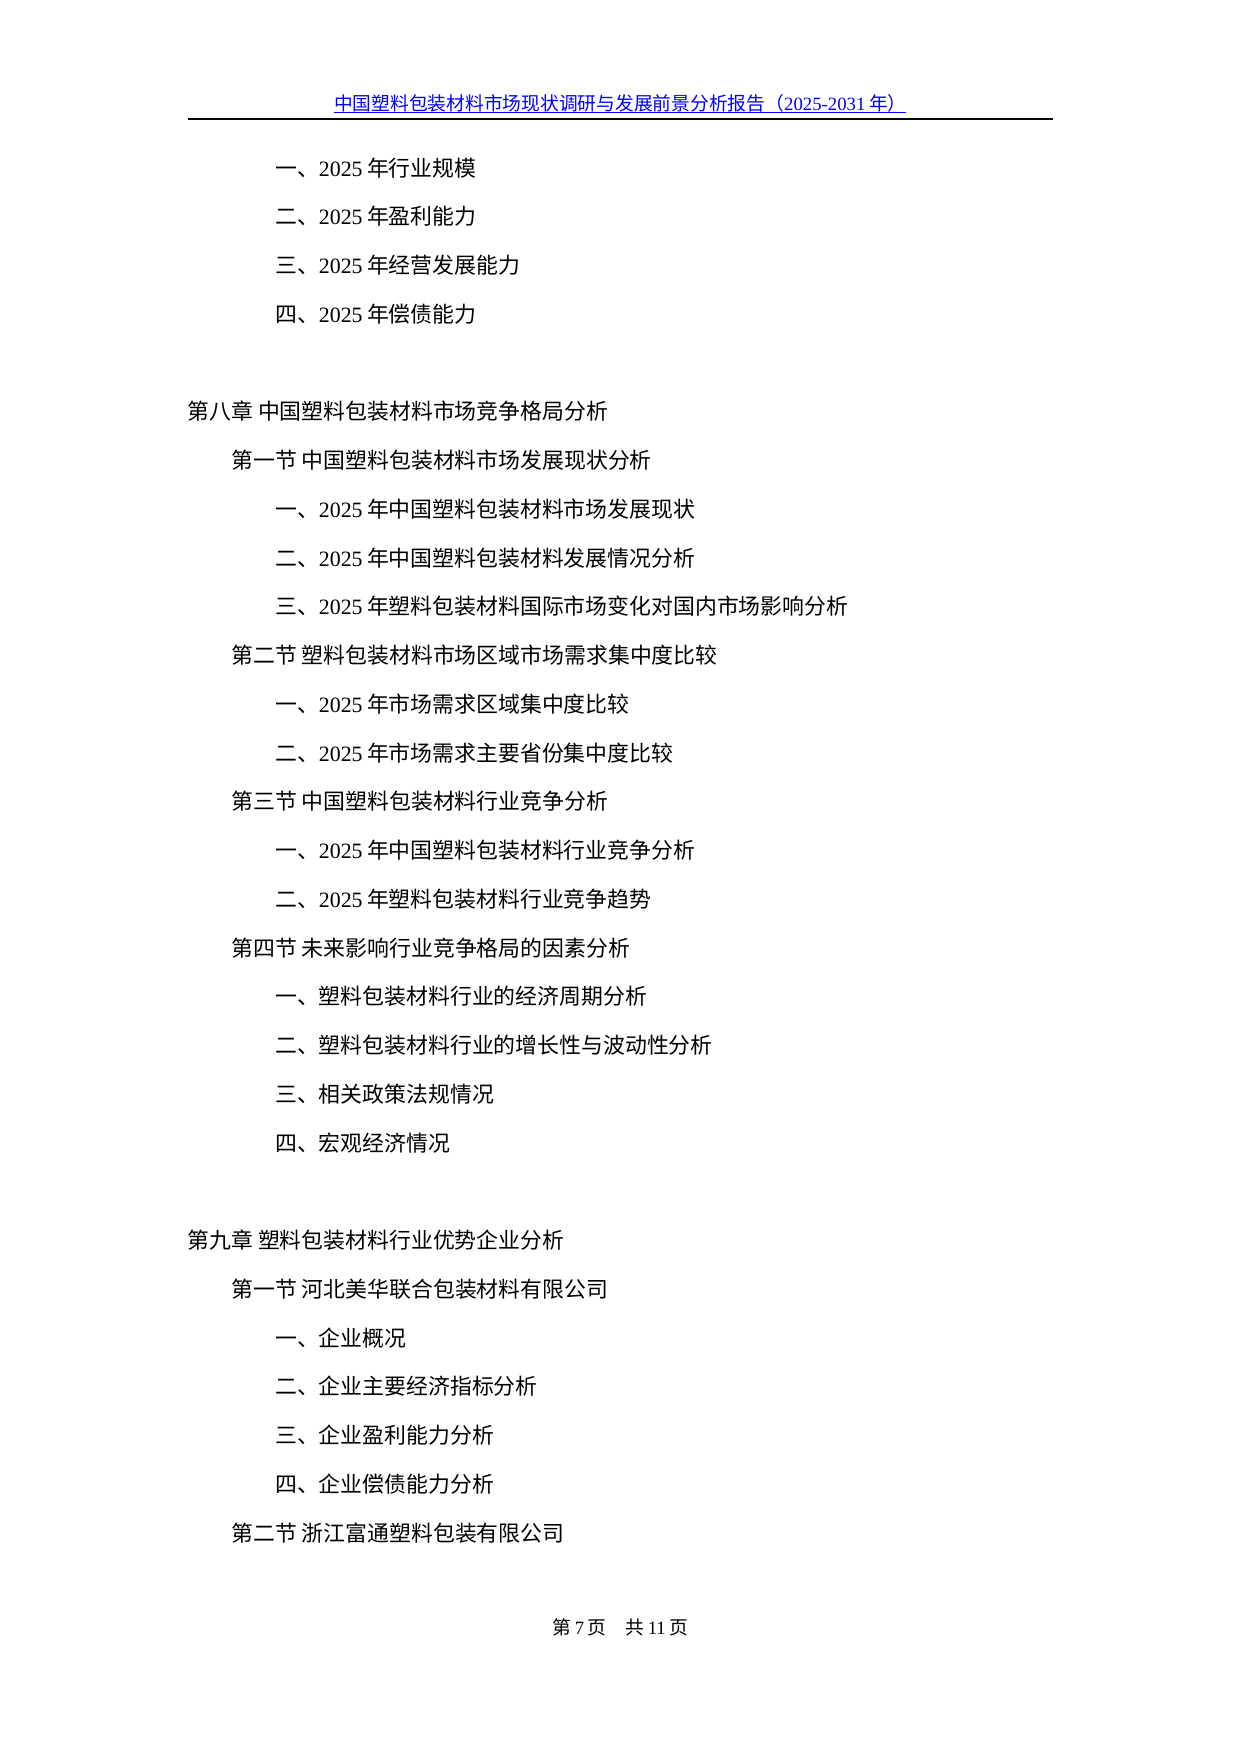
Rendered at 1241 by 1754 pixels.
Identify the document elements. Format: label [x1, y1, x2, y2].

text [187, 150, 1053, 1548]
